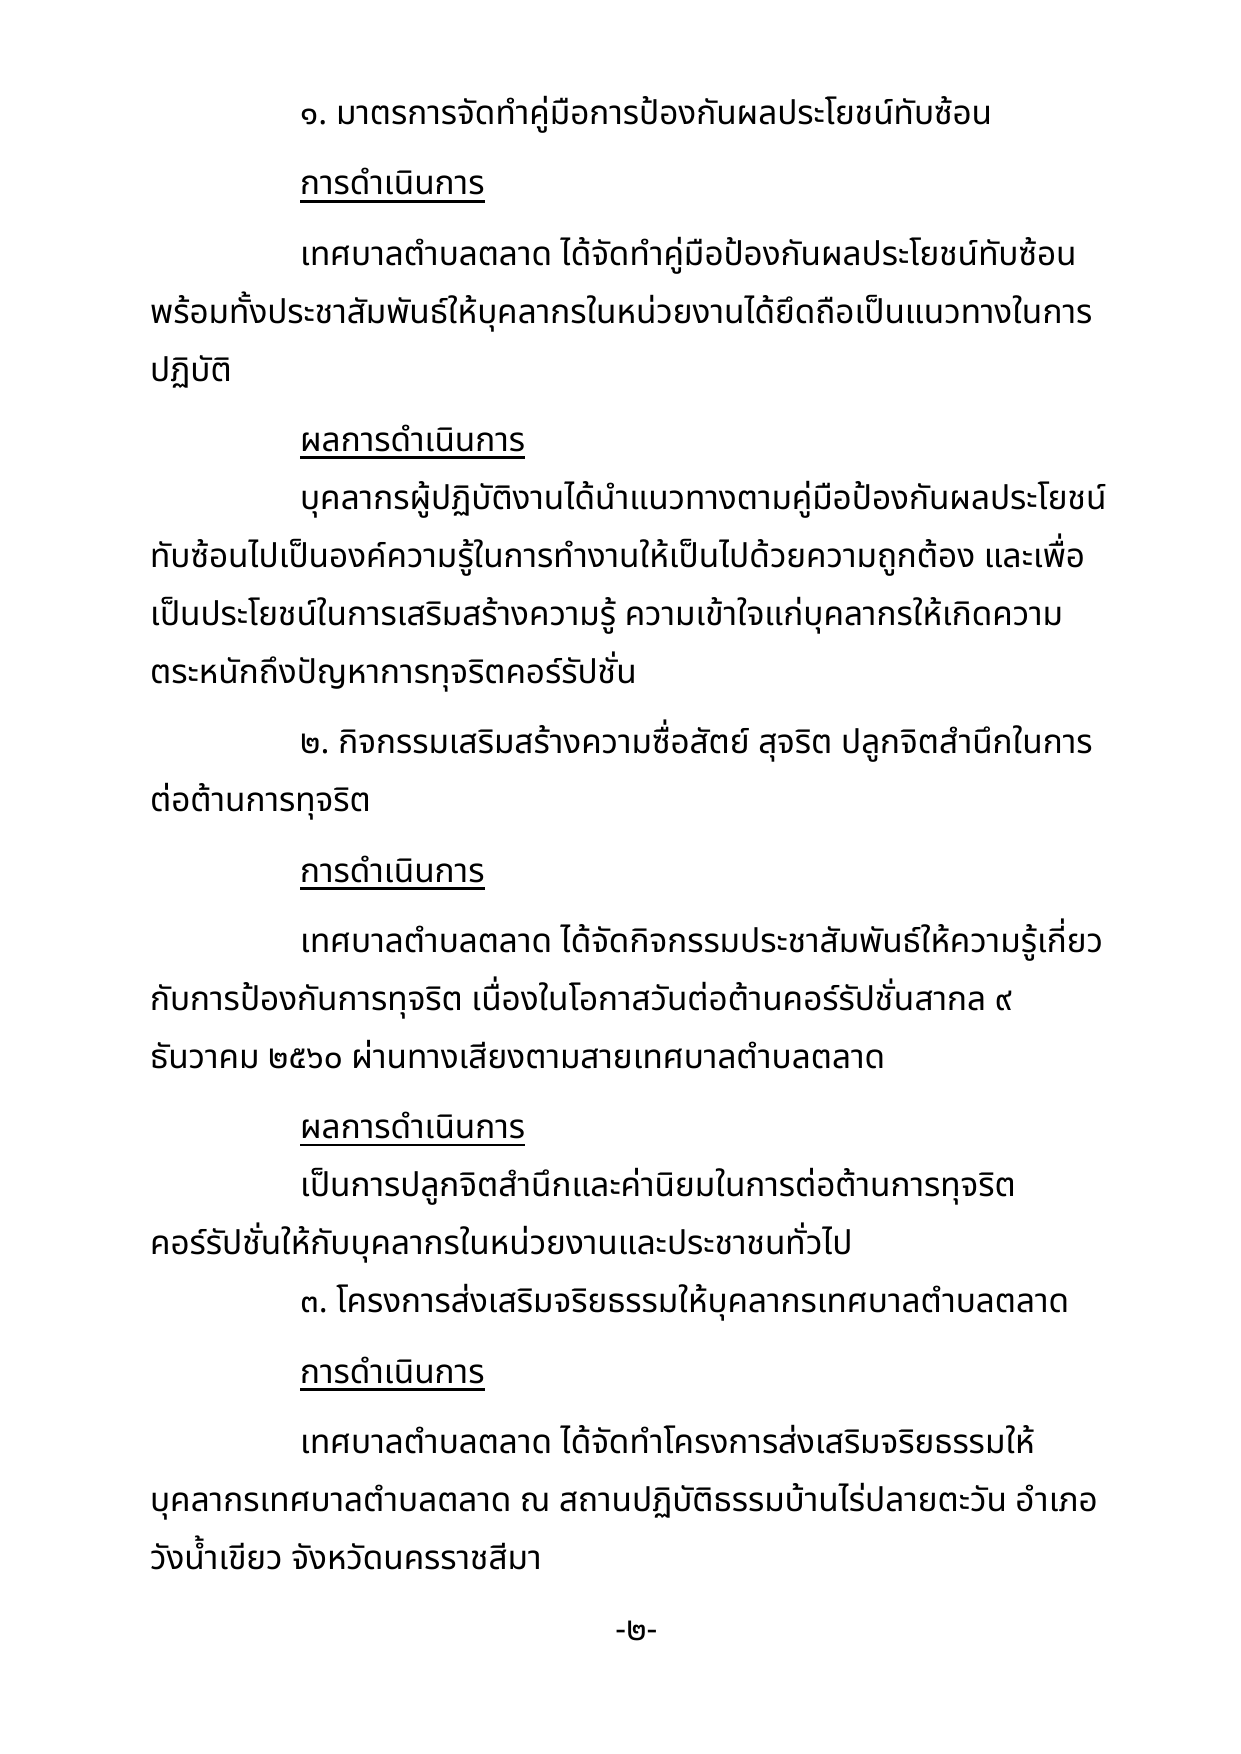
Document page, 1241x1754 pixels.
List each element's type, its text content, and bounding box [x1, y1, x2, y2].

text บุคลากรผู้ปฏิบัติงานได้นำแนวทางตามคู่มือป้องกันผลประโยชน์ทับซ้อนไปเป็นองค์ความรู้ในการทำงานให้เป็นไปด้วยความถูกต้อง และเพื่อเป็นประโยชน์ในการเสริมสร้างความรู้ ความเข้าใจแก่บุคลากรให้เกิดความตระหนักถึงปัญหาการทุจริตคอร์รัปชั่น [150, 474, 1122, 698]
text ผลการดำเนินการ [150, 416, 1122, 466]
text ๓. โครงการส่งเสริมจริยธรรมให้บุคลากรเทศบาลตำบลตลาด [150, 1277, 1122, 1328]
text ๑. มาตรการจัดทำคู่มือการป้องกันผลประโยชน์ทับซ้อน [150, 89, 1122, 139]
text ๒. กิจกรรมเสริมสร้างความซื่อสัตย์ สุจริต ปลูกจิตสำนึกในการต่อต้านการทุจริต [150, 718, 1122, 827]
text เทศบาลตำบลตลาด ได้จัดทำคู่มือป้องกันผลประโยชน์ทับซ้อน พร้อมทั้งประชาสัมพันธ์ให้บุคลากรในหน่วยงานได้ยึดถือเป็นแนวทางในการปฏิบัติ [150, 230, 1122, 396]
text -๒- [150, 1604, 1122, 1655]
text การดำเนินการ [150, 1348, 1122, 1398]
text เทศบาลตำบลตลาด ได้จัดกิจกรรมประชาสัมพันธ์ให้ความรู้เกี่ยวกับการป้องกันการทุจริต เนื่องในโอกาสวันต่อต้านคอร์รัปชั่นสากล ๙ ธันวาคม ๒๕๖๐ ผ่านทางเสียงตามสายเทศบาลตำบลตลาด [150, 917, 1122, 1083]
text ผลการดำเนินการ [150, 1103, 1122, 1154]
text เป็นการปลูกจิตสำนึกและค่านิยมในการต่อต้านการทุจริตคอร์รัปชั่นให้กับบุคลากรในหน่วยงานและประชาชนทั่วไป [150, 1161, 1122, 1269]
text การดำเนินการ [150, 159, 1122, 210]
text เทศบาลตำบลตลาด ได้จัดทำโครงการส่งเสริมจริยธรรมให้บุคลากรเทศบาลตำบลตลาด ณ สถานปฏิบัติธรรมบ้านไร่ปลายตะวัน อำเภอวังน้ำเขียว จังหวัดนครราชสีมา [150, 1418, 1122, 1584]
text การดำเนินการ [150, 847, 1122, 897]
